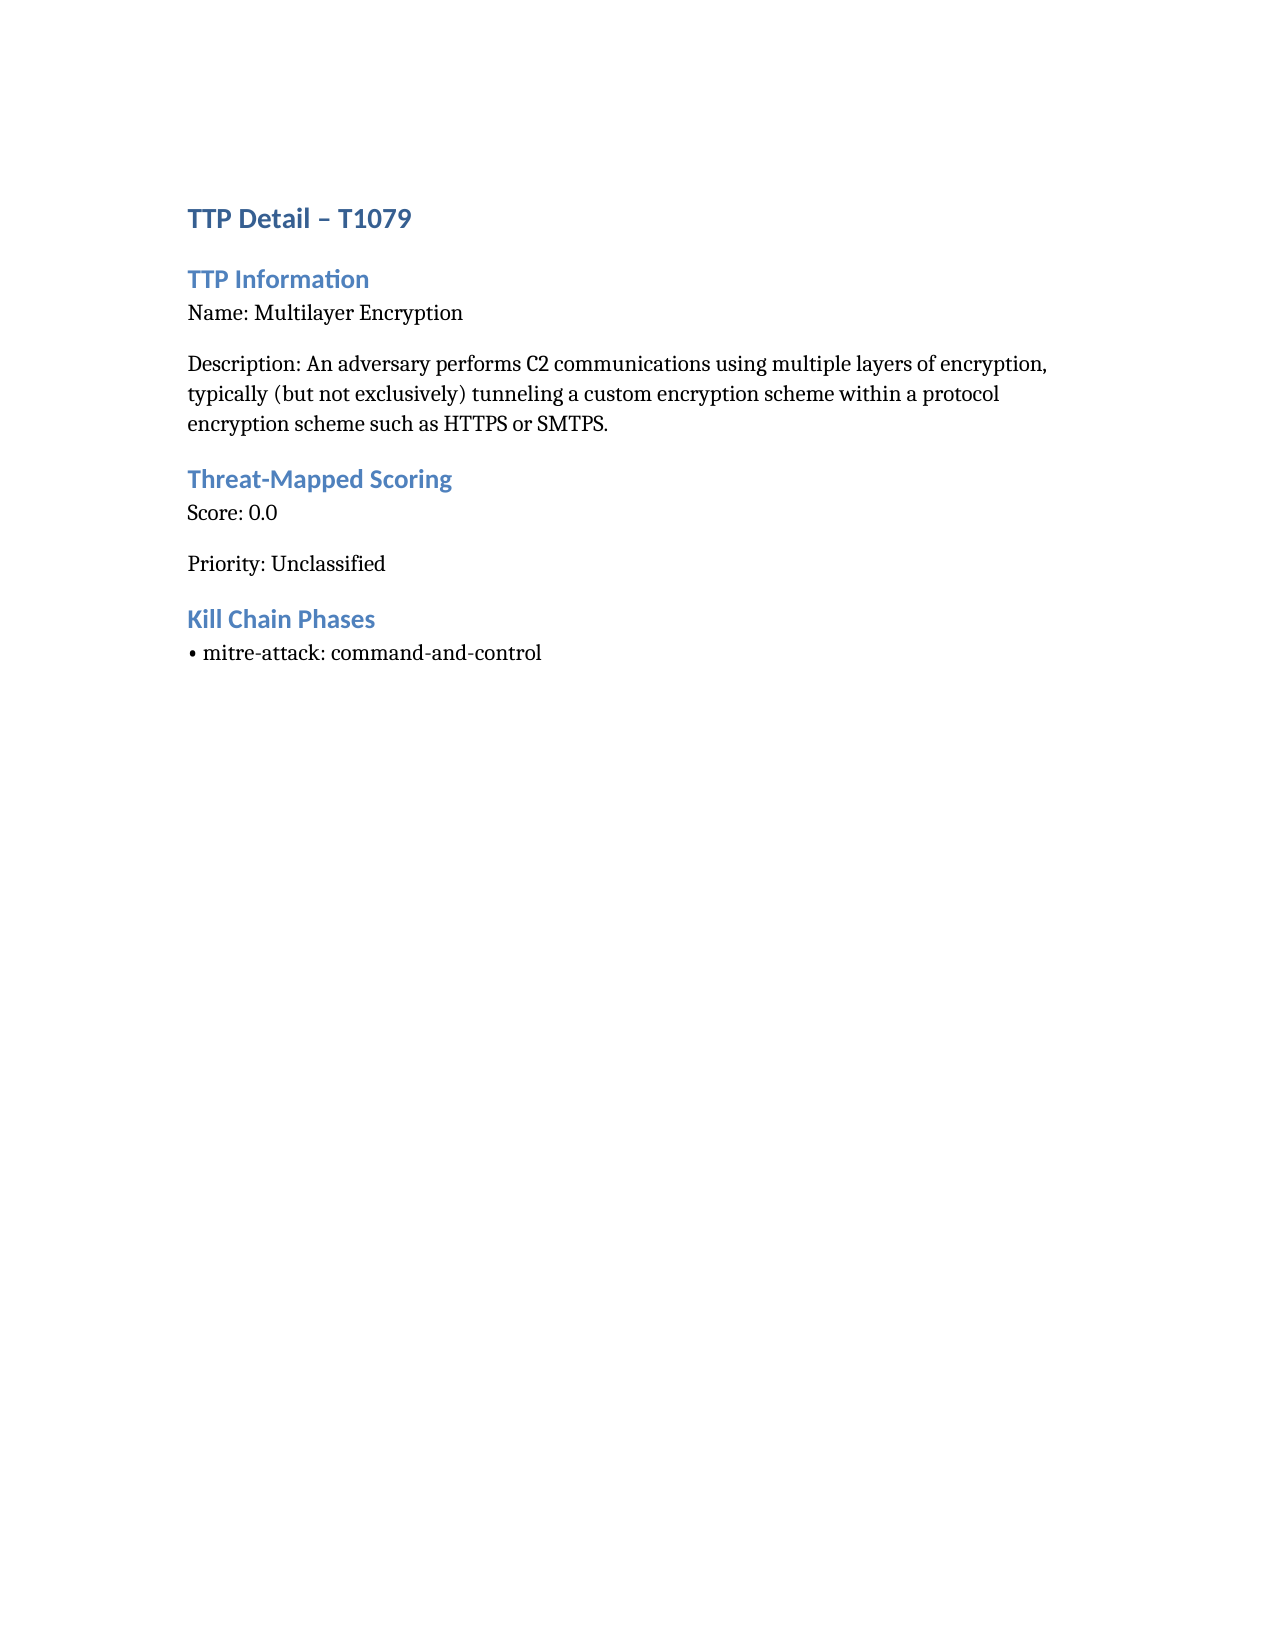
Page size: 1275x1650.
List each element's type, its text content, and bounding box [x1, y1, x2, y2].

subtitle TTP Detail – T1079 [187, 200, 1087, 236]
subtitle Threat-Mapped Scoring [187, 462, 1087, 495]
text Name: Multilayer Encryption [187, 300, 1087, 326]
text Score: 0.0 [187, 500, 1087, 526]
text Description: An adversary performs C2 communications using multiple layers of encryption, typically (but not exclusively) tunneling a custom encryption scheme within a protocol encryption scheme such as HTTPS or SMTPS. [187, 351, 1087, 437]
subtitle TTP Information [187, 262, 1087, 295]
text • mitre-attack: command-and-control [187, 640, 1087, 666]
subtitle Kill Chain Phases [187, 602, 1087, 635]
text Priority: Unclassified [187, 551, 1087, 577]
